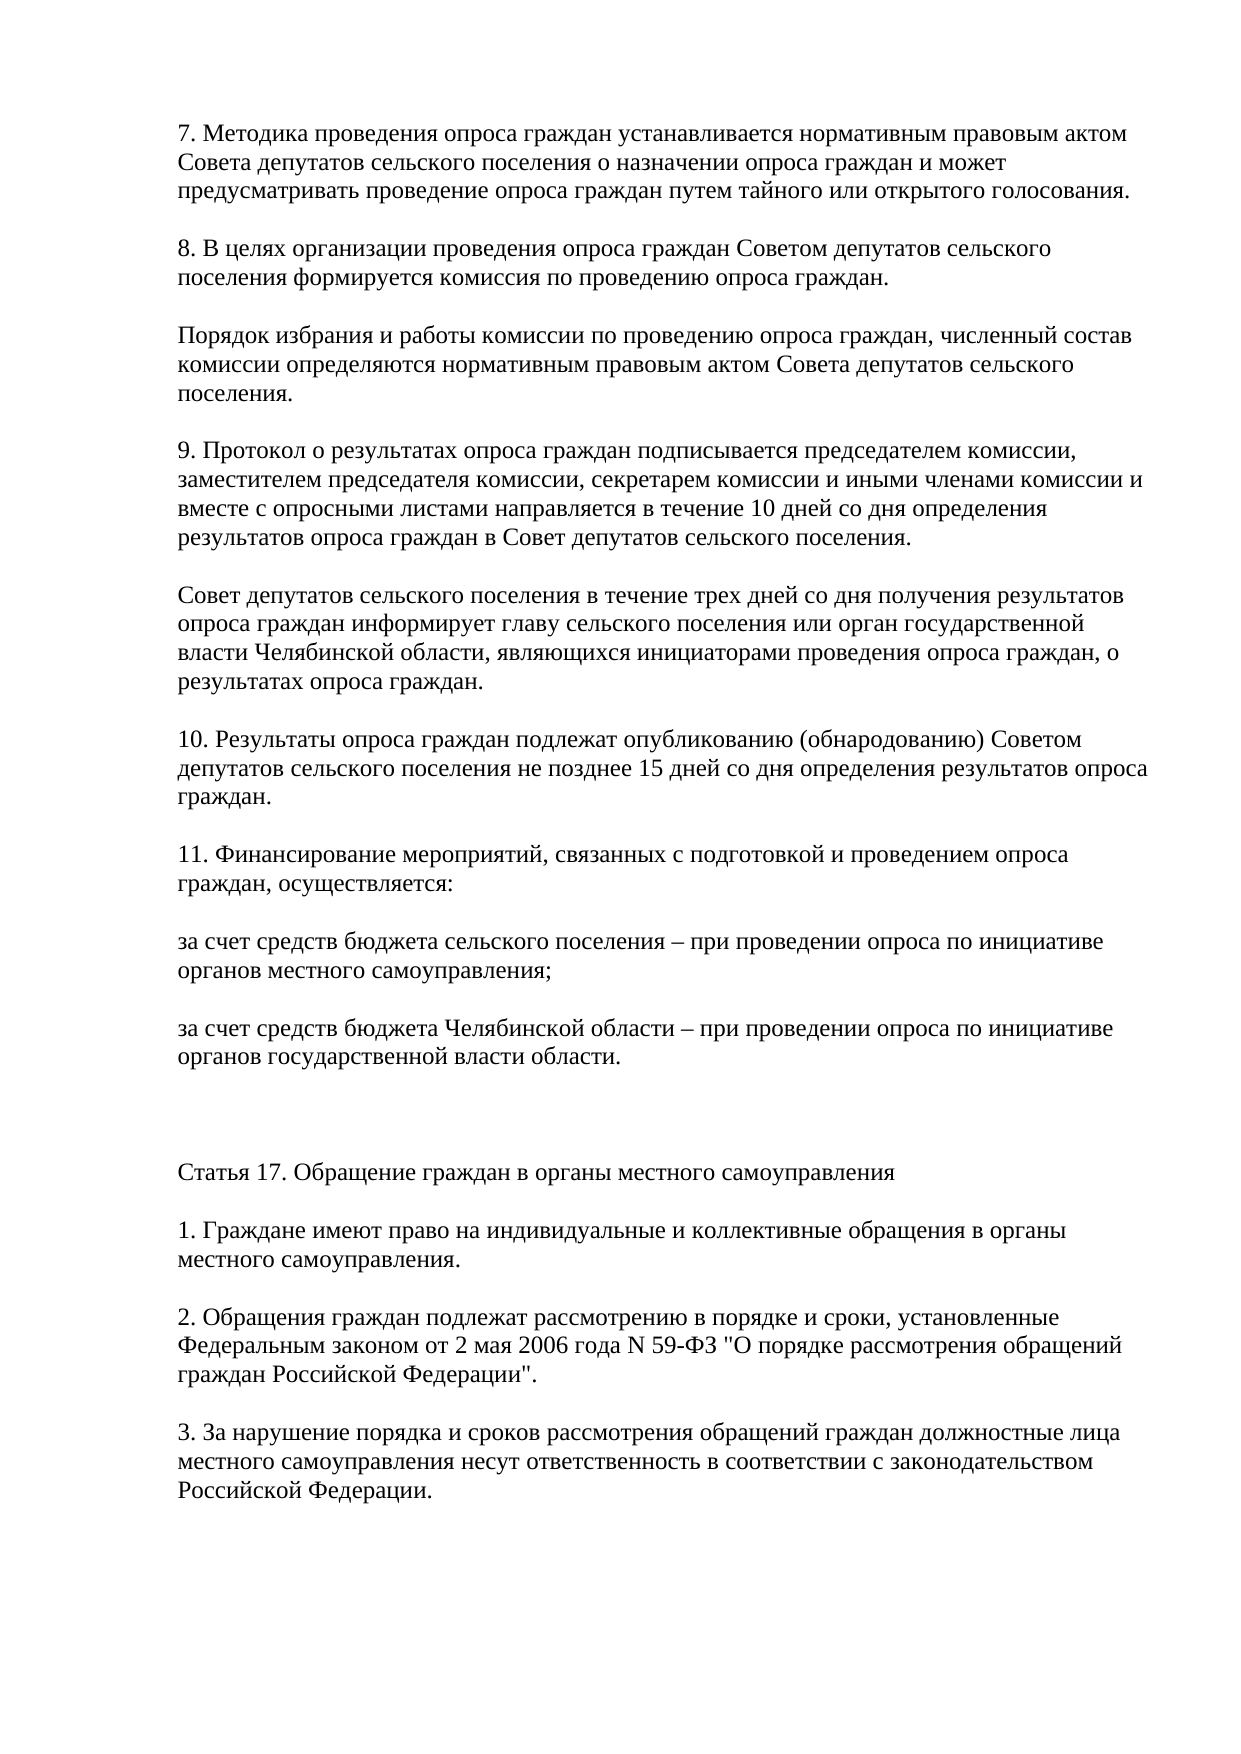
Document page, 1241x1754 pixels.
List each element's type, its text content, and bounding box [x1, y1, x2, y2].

text за счет средств бюджета Челябинской области – при проведении опроса по инициативе органов государственной власти области. [177, 1013, 1152, 1070]
text 7. Методика проведения опроса граждан устанавливается нормативным правовым актом Совета депутатов сельского поселения о назначении опроса граждан и может предусматривать проведение опроса граждан путем тайного или открытого голосования. [177, 118, 1152, 204]
text Статья 17. Обращение граждан в органы местного самоуправления [177, 1157, 1152, 1186]
text 9. Протокол о результатах опроса граждан подписывается председателем комиссии, заместителем председателя комиссии, секретарем комиссии и иными членами комиссии и вместе с опросными листами направляется в течение 10 дней со дня определения результатов опроса граждан в Совет депутатов сельского поселения. [177, 436, 1152, 551]
text Совет депутатов сельского поселения в течение трех дней со дня получения результатов опроса граждан информирует главу сельского поселения или орган государственной власти Челябинской области, являющихся инициаторами проведения опроса граждан, о результатах опроса граждан. [177, 580, 1152, 695]
text 2. Обращения граждан подлежат рассмотрению в порядке и сроки, установленные Федеральным законом от 2 мая 2006 года N 59-ФЗ "О порядке рассмотрения обращений граждан Российской Федерации". [177, 1302, 1152, 1388]
text Порядок избрания и работы комиссии по проведению опроса граждан, численный состав комиссии определяются нормативным правовым актом Совета депутатов сельского поселения. [177, 320, 1152, 406]
text за счет средств бюджета сельского поселения – при проведении опроса по инициативе органов местного самоуправления; [177, 926, 1152, 983]
text 8. В целях организации проведения опроса граждан Советом депутатов сельского поселения формируется комиссия по проведению опроса граждан. [177, 233, 1152, 291]
text 1. Граждане имеют право на индивидуальные и коллективные обращения в органы местного самоуправления. [177, 1215, 1152, 1273]
text 3. За нарушение порядка и сроков рассмотрения обращений граждан должностные лица местного самоуправления несут ответственность в соответствии с законодательством Российской Федерации. [177, 1417, 1152, 1503]
text 10. Результаты опроса граждан подлежат опубликованию (обнародованию) Советом депутатов сельского поселения не позднее 15 дней со дня определения результатов опроса граждан. [177, 724, 1152, 810]
text 11. Финансирование мероприятий, связанных с подготовкой и проведением опроса граждан, осуществляется: [177, 839, 1152, 897]
